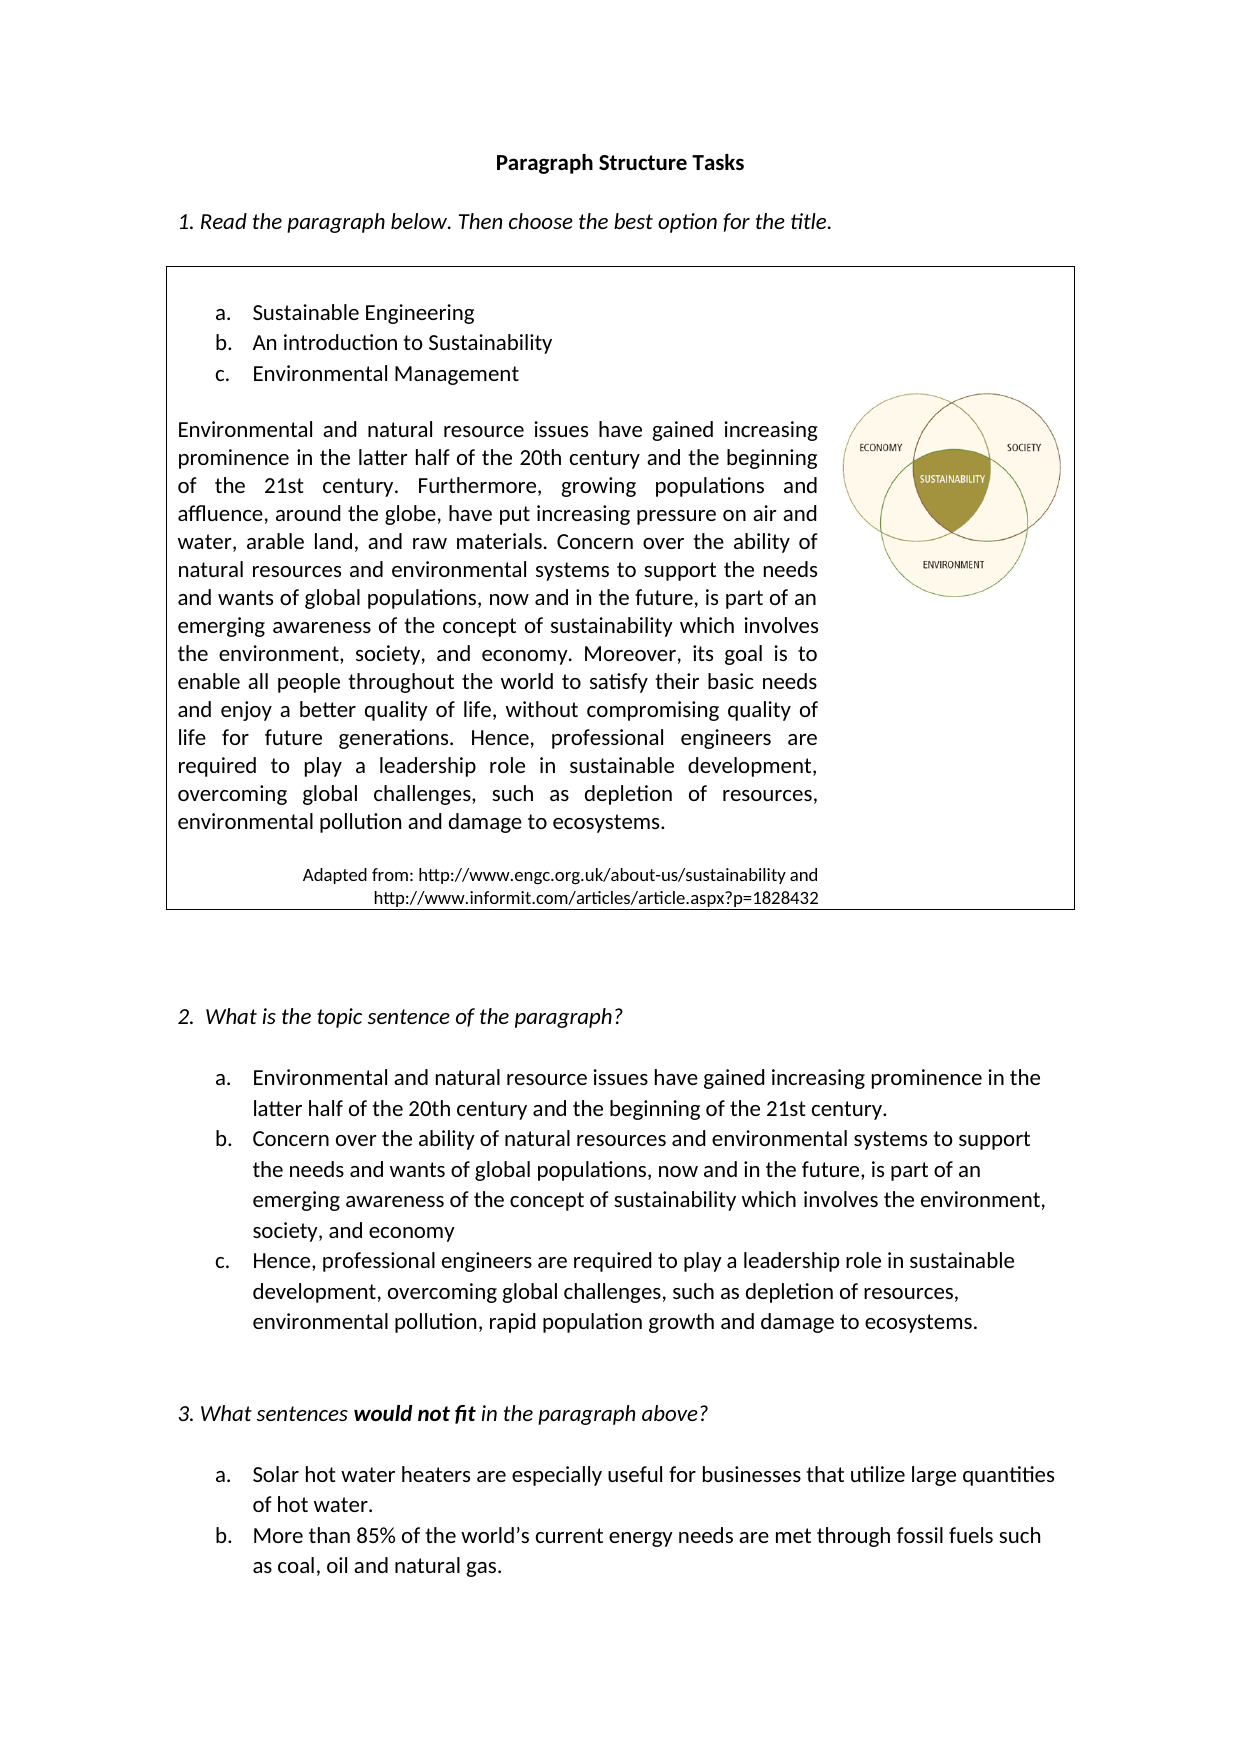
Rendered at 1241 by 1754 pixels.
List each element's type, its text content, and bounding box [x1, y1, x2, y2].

picture [841, 385, 1063, 600]
text Paragraph Structure Tasks [177, 148, 1063, 176]
text 1. Read the paragraph below. Then choose the best option for the title. [177, 207, 1063, 235]
table_header Sustainable Engineering An introduction to Sustainability Environmental Management Environmental and natural resource issues have gained increasing prominence in the latter half of the 20th century and the beginning of the 21st century. Furthermore, growing populations and affluence, around the globe, have put increasing pressure on air and water, arable land, and raw materials. Concern over the ability of natural resources and environmental systems to support the needs and wants of global populations, now and in the future, is part of an emerging awareness of the concept of sustainability which involves the environment, society, and economy. Moreover, its goal is to enable all people throughout the world to satisfy their basic needs and enjoy a better quality of life, without compromising quality of life for future generations. Hence, professional engineers are required to play a leadership role in sustainable development, overcoming global challenges, such as depletion of resources, environmental pollution and damage to ecosystems. Adapted from: http://www.engc.org.uk/about-us/sustainability and http://www.informit.com/articles/article.aspx?p=1828432 [167, 267, 830, 909]
list More than 85% of the world’s current energy needs are met through fossil fuels such as coal, oil and natural gas. [215, 1519, 1063, 1580]
list Hence, professional engineers are required to play a leadership role in sustainable development, overcoming global challenges, such as depletion of resources, environmental pollution, rapid population growth and damage to ecosystems. [215, 1244, 1063, 1336]
text 2. What is the topic sentence of the paragraph? [177, 1000, 1063, 1030]
list Environmental and natural resource issues have gained increasing prominence in the latter half of the 20th century and the beginning of the 21st century. [215, 1061, 1063, 1122]
list Solar hot water heaters are especially useful for businesses that utilize large quantities of hot water. [215, 1458, 1063, 1519]
table_header [830, 267, 1074, 909]
list Concern over the ability of natural resources and environmental systems to support the needs and wants of global populations, now and in the future, is part of an emerging awareness of the concept of sustainability which involves the environment, society, and economy [215, 1122, 1063, 1244]
text 3. What sentences would not fit in the paragraph above? [177, 1397, 1063, 1427]
